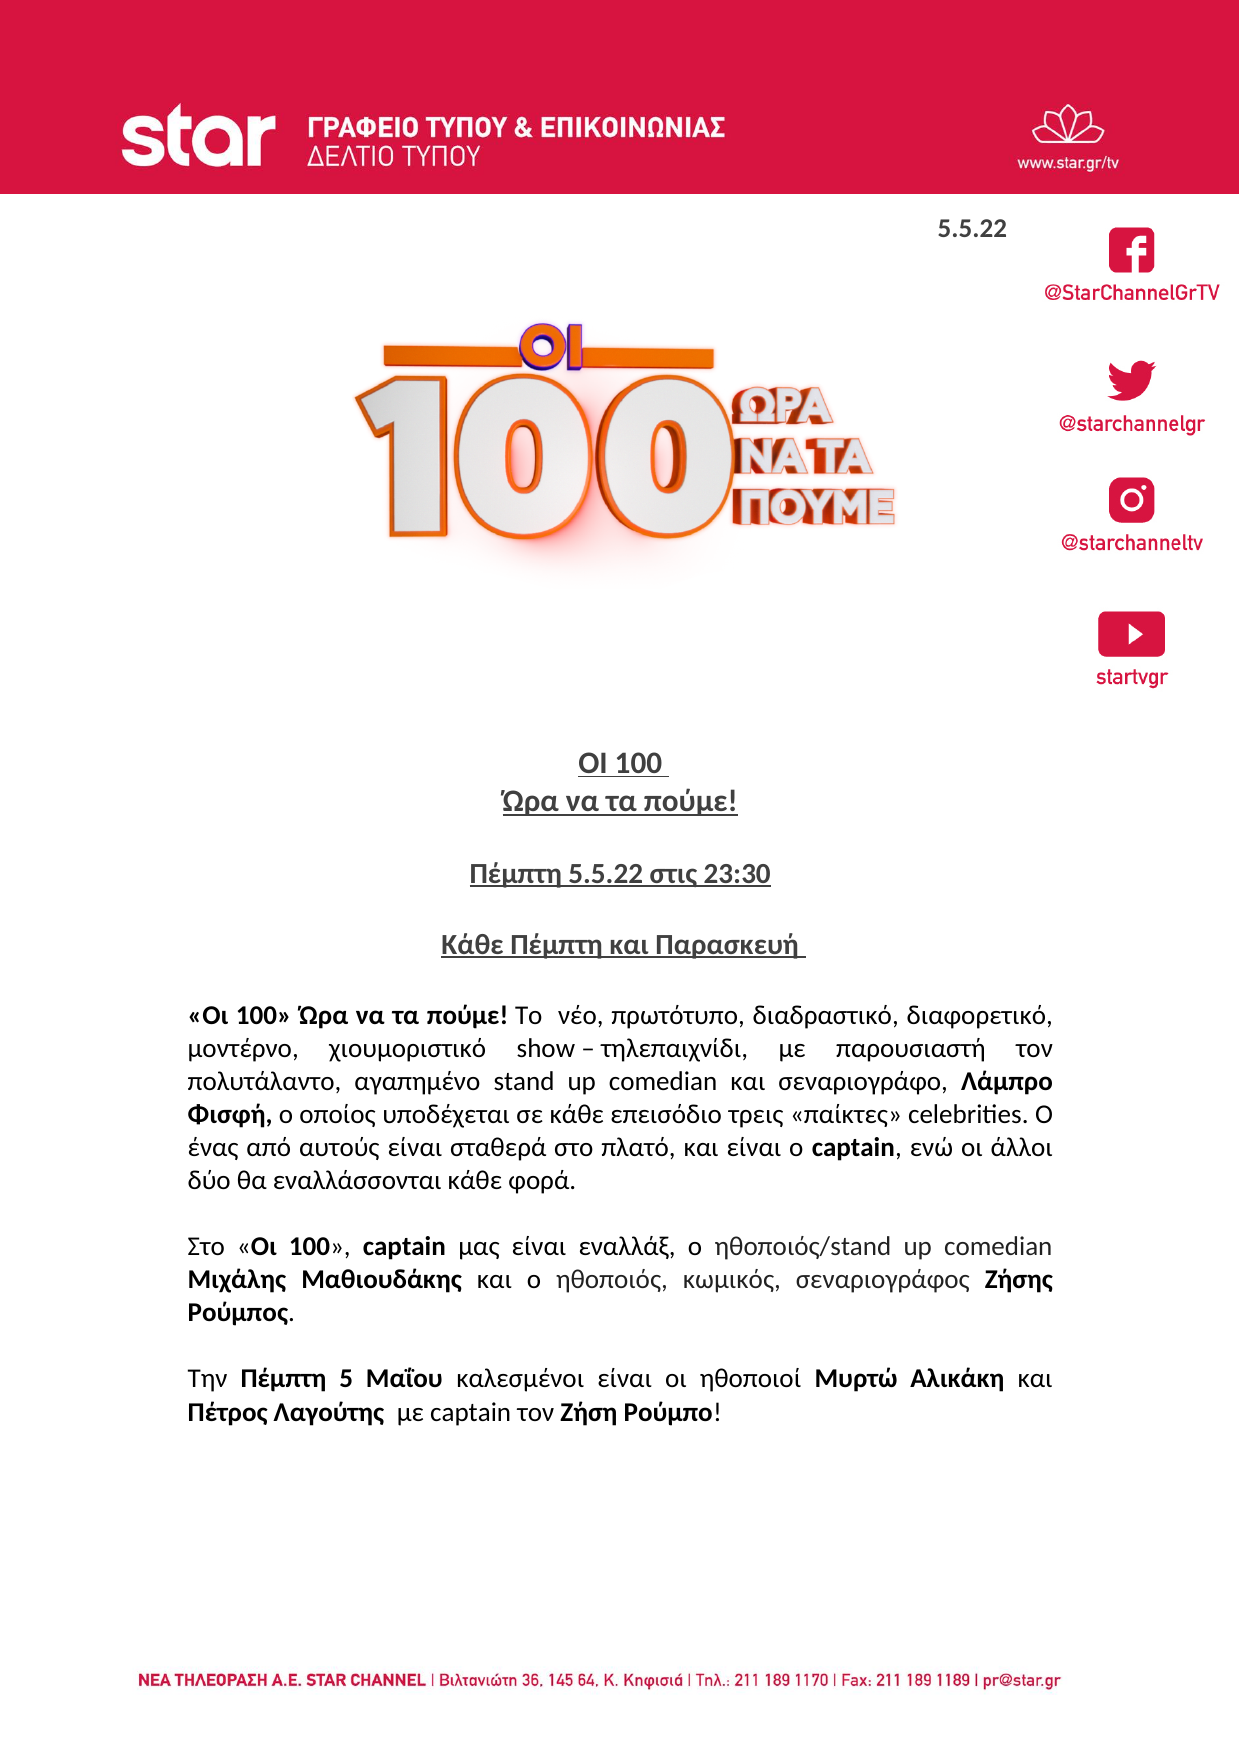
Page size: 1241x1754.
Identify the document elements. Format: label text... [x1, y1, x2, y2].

text «Οι 100» Ώρα να τα πούμε! Το νέο, πρωτότυπο, διαδραστικό, διαφορετικό, μοντέρνο, χιουμοριστικό show – τηλεπαιχνίδι, με παρουσιαστή τον πολυτάλαντο, αγαπημένο stand up comedian και σεναριογράφο, Λάμπρο Φισφή, ο οποίος υποδέχεται σε κάθε επεισόδιο τρεις «παίκτες» celebrities. Ο ένας από αυτούς είναι σταθερά στο πλατό, και είναι ο captain, ενώ οι άλλοι δύο θα εναλλάσσονται κάθε φορά. [187, 998, 1053, 1197]
text Ώρα να τα πούμε! [187, 781, 1053, 819]
text Την Πέμπτη 5 Μαΐου καλεσμένοι είναι οι ηθοποιοί Μυρτώ Αλικάκη και Πέτρος Λαγούτης με captain τον Ζήση Ρούμπο! [187, 1362, 1053, 1428]
text Πέμπτη 5.5.22 στις 23:30 [187, 855, 1053, 890]
text 5.5.22 [187, 211, 1053, 244]
text Κάθε Πέμπτη και Παρασκευή [187, 926, 1053, 962]
text Στο «Οι 100», captain μας είναι εναλλάξ, ο ηθοποιός/stand up comedian Μιχάλης Μαθιουδάκης και ο ηθοποιός, κωμικός, σεναριογράφος Ζήσης Ρούμπος. [187, 1229, 1053, 1329]
text ΟΙ 100 [187, 743, 1053, 781]
picture [0, 0, 1239, 1750]
